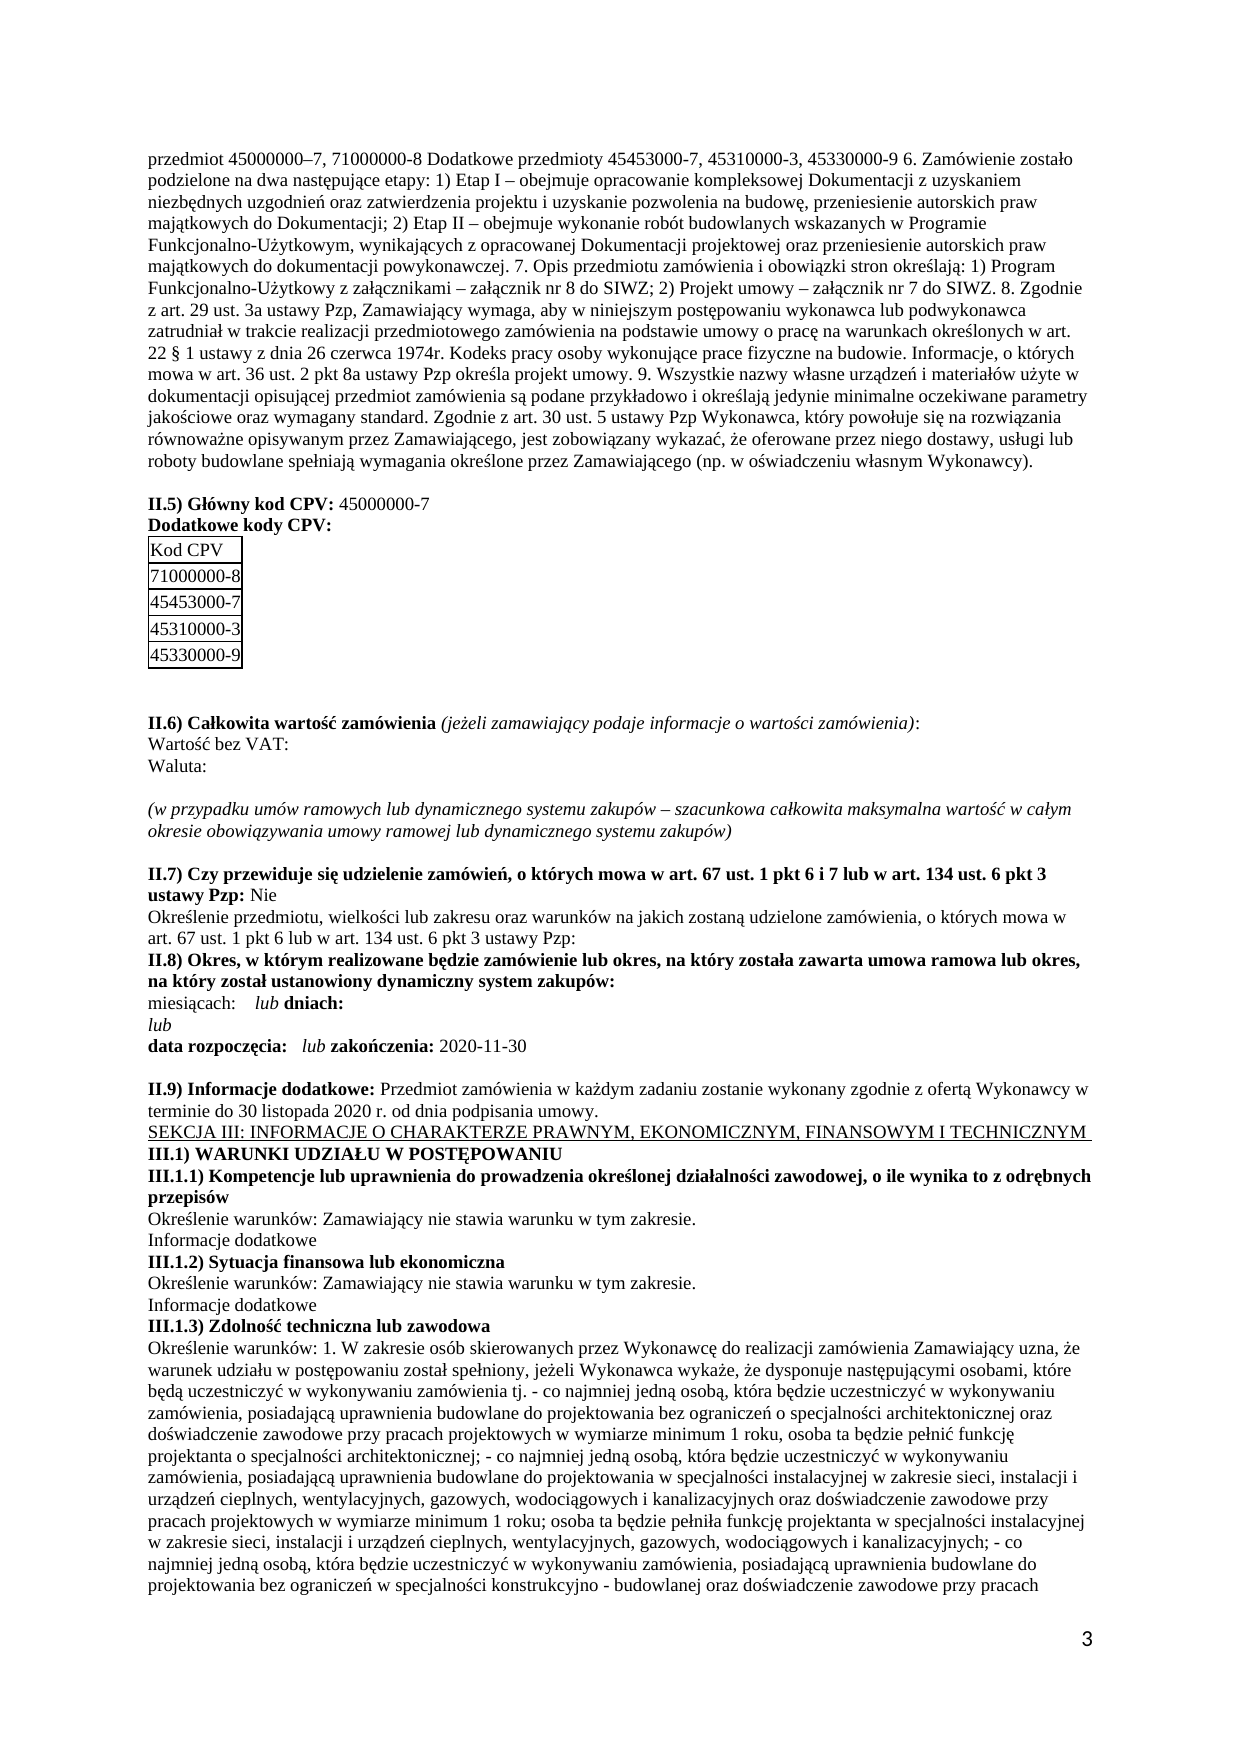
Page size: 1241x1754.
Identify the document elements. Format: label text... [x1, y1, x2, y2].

table_cell 71000000-8 [149, 564, 241, 588]
table_cell 45453000-7 [149, 590, 241, 614]
text II.6) Całkowita wartość zamówienia (jeżeli zamawiający podaje informacje o wartości zamówienia): Wartość bez VAT: Waluta: [148, 668, 1093, 776]
text III.1) WARUNKI UDZIAŁU W POSTĘPOWANIU [148, 1143, 1093, 1164]
text SEKCJA III: INFORMACJE O CHARAKTERZE PRAWNYM, EKONOMICZNYM, FINANSOWYM I TECHNICZNYM [148, 1121, 1093, 1143]
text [148, 1164, 1093, 1596]
table_cell 45310000-3 [149, 616, 241, 641]
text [148, 148, 1093, 536]
text II.7) Czy przewiduje się udzielenie zamówień, o których mowa w art. 67 ust. 1 pkt 6 i 7 lub w art. 134 ust. 6 pkt 3 ustawy Pzp: Nie Określenie przedmiotu, wielkości lub zakresu oraz warunków na jakich zostaną udzielone zamówienia, o których mowa w art. 67 ust. 1 pkt 6 lub w art. 134 ust. 6 pkt 3 ustawy Pzp: II.8) Okres, w którym realizowane będzie zamówienie lub okres, na który została zawarta umowa ramowa lub okres, na który został ustanowiony dynamiczny system zakupów: miesiącach: lub dniach: lub data rozpoczęcia: lub zakończenia: 2020-11-30 II.9) Informacje dodatkowe: Przedmiot zamówienia w każdym zadaniu zostanie wykonany zgodnie z ofertą Wykonawcy w terminie do 30 listopada 2020 r. od dnia podpisania umowy. [148, 841, 1093, 1121]
table_cell 45330000-9 [149, 642, 241, 667]
text (w przypadku umów ramowych lub dynamicznego systemu zakupów – szacunkowa całkowita maksymalna wartość w całym okresie obowiązywania umowy ramowej lub dynamicznego systemu zakupów) [148, 776, 1093, 841]
table_header Kod CPV [149, 537, 241, 562]
